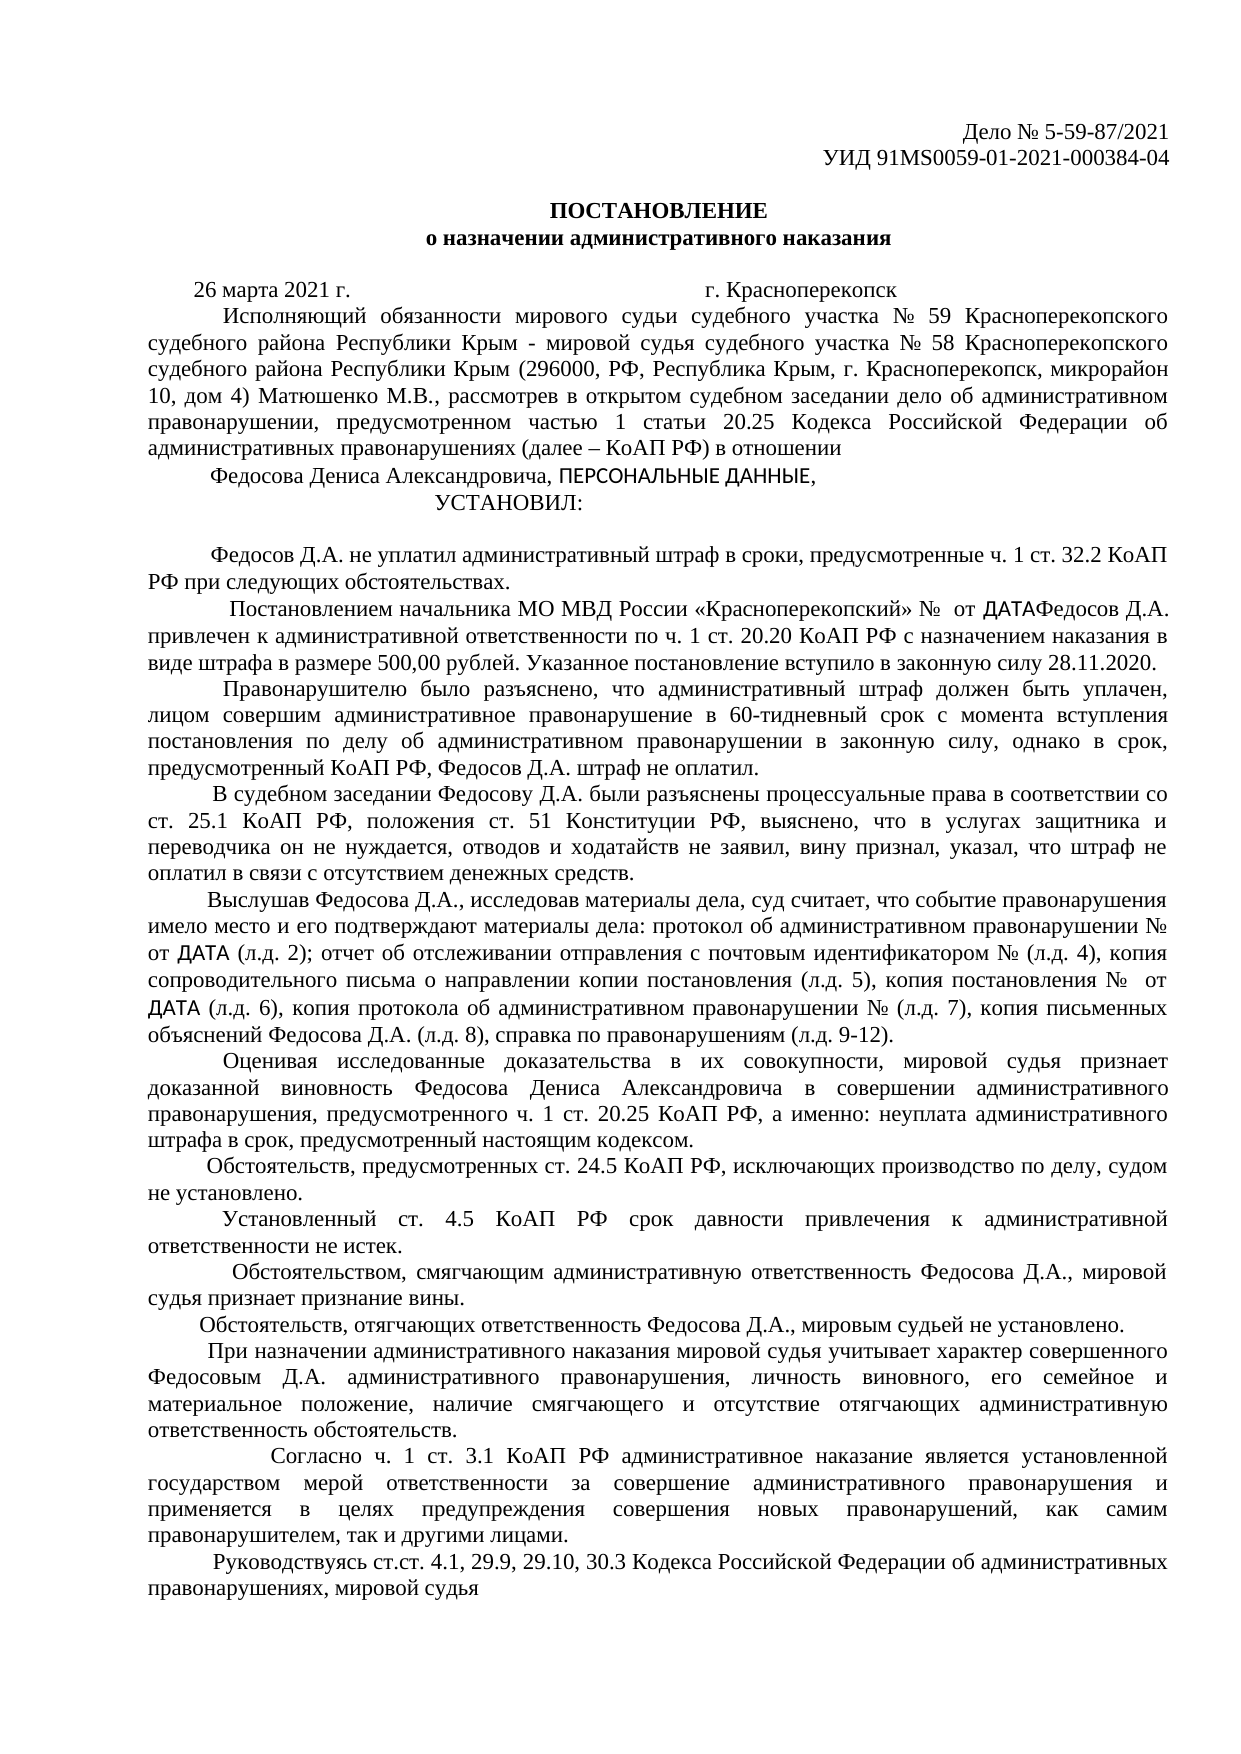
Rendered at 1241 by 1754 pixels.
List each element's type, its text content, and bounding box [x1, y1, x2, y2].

text Руководствуясь ст.ст. 4.1, 29.9, 29.10, 30.3 Кодекса Российской Федерации об административных правонарушениях, мировой судья [148, 1548, 1169, 1601]
text УСТАНОВИЛ: [148, 489, 1169, 515]
text Федосов Д.А. не уплатил административный штраф в сроки, предусмотренные ч. 1 ст. 32.2 КоАП РФ при следующих обстоятельствах. [148, 541, 1169, 594]
text 26 марта 2021 г. г. Красноперекопск [148, 276, 1169, 303]
text УИД 91MS0059-01-2021-000384-04 [148, 144, 1169, 171]
text При назначении административного наказания мировой судья учитывает характер совершенного Федосовым Д.А. административного правонарушения, личность виновного, его семейное и материальное положение, наличие смягчающего и отсутствие отягчающих административную ответственность обстоятельств. [148, 1337, 1169, 1442]
text Согласно ч. 1 ст. 3.1 КоАП РФ административное наказание является установленной государством мерой ответственности за совершение административного правонарушения и применяется в целях предупреждения совершения новых правонарушений, как самим правонарушителем, так и другими лицами. [148, 1442, 1169, 1548]
text Оценивая исследованные доказательства в их совокупности, мировой судья признает доказанной виновность Федосова Дениса Александровича в совершении административного правонарушения, предусмотренного ч. 1 ст. 20.25 КоАП РФ, а именно: неуплата административного штрафа в срок, предусмотренный настоящим кодексом. [148, 1047, 1169, 1153]
text В судебном заседании Федосову Д.А. были разъяснены процессуальные права в соответствии со ст. 25.1 КоАП РФ, положения ст. 51 Конституции РФ, выяснено, что в услугах защитника и переводчика он не нуждается, отводов и ходатайств не заявил, вину признал, указал, что штраф не оплатил в связи с отсутствием денежных средств. [148, 780, 1169, 886]
text Федосова Дениса Александровича, ПЕРСОНАЛЬНЫЕ ДАННЫЕ, [148, 461, 1169, 489]
text Установленный ст. 4.5 КоАП РФ срок давности привлечения к административной ответственности не истек. [148, 1205, 1169, 1258]
text Постановлением начальника МО МВД России «Красноперекопский» № от ДАТАФедосов Д.А. привлечен к административной ответственности по ч. 1 ст. 20.20 КоАП РФ с назначением наказания в виде штрафа в размере 500,00 рублей. Указанное постановление вступило в законную силу 28.11.2020. [148, 594, 1169, 675]
text ПОСТАНОВЛЕНИЕ [148, 197, 1169, 223]
text Правонарушителю было разъяснено, что административный штраф должен быть уплачен, лицом совершим административное правонарушение в 60-тидневный срок с момента вступления постановления по делу об административном правонарушении в законную силу, однако в срок, предусмотренный КоАП РФ, Федосов Д.А. штраф не оплатил. [148, 675, 1169, 780]
text о назначении административного наказания [148, 223, 1169, 250]
text Исполняющий обязанности мирового судьи судебного участка № 59 Красноперекопского судебного района Республики Крым - мировой судья судебного участка № 58 Красноперекопского судебного района Республики Крым (296000, РФ, Республика Крым, г. Красноперекопск, микрорайон 10, дом 4) Матюшенко М.В., рассмотрев в открытом судебном заседании дело об административном правонарушении, предусмотренном частью 1 статьи 20.25 Кодекса Российской Федерации об административных правонарушениях (далее – КоАП РФ) в отношении [148, 303, 1169, 461]
text Выслушав Федосова Д.А., исследовав материалы дела, суд считает, что событие правонарушения имело место и его подтверждают материалы дела: протокол об административном правонарушении № от ДАТА (л.д. 2); отчет об отслеживании отправления с почтовым идентификатором № (л.д. 4), копия сопроводительного письма о направлении копии постановления (л.д. 5), копия постановления № от ДАТА (л.д. 6), копия протокола об административном правонарушении № (л.д. 7), копия письменных объяснений Федосова Д.А. (л.д. 8), справка по правонарушениям (л.д. 9-12). [148, 886, 1169, 1047]
text Дело № 5-59-87/2021 [148, 118, 1169, 144]
text Обстоятельств, предусмотренных ст. 24.5 КоАП РФ, исключающих производство по делу, судом не установлено. [148, 1153, 1169, 1205]
text Обстоятельством, смягчающим административную ответственность Федосова Д.А., мировой судья признает признание вины. [148, 1258, 1169, 1311]
text Обстоятельств, отягчающих ответственность Федосова Д.А., мировым судьей не установлено. [148, 1311, 1169, 1337]
